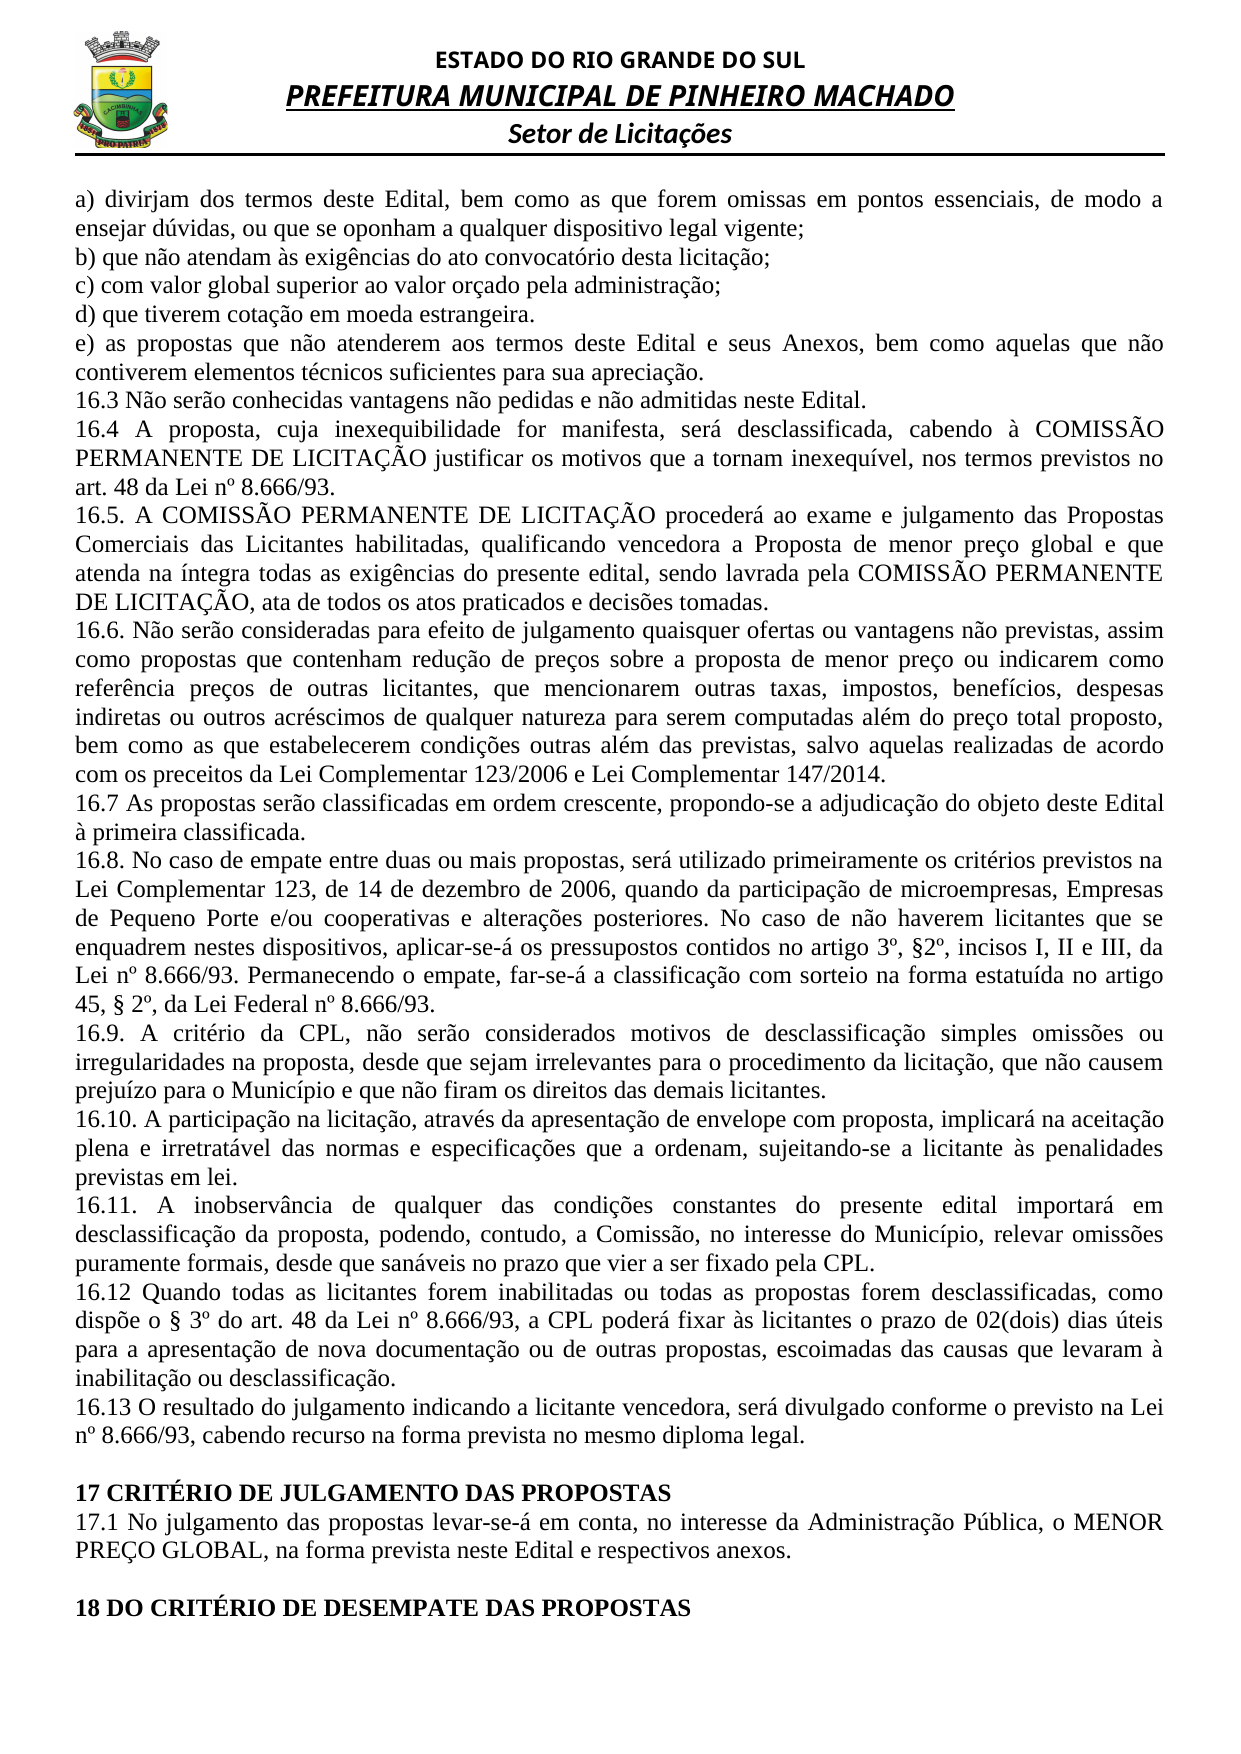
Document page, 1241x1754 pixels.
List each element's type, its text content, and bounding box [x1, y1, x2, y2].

text 17.1 No julgamento das propostas levar-se-á em conta, no interesse da Administração Pública, o MENOR PREÇO GLOBAL, na forma prevista neste Edital e respectivos anexos. [75, 1507, 1165, 1564]
text 16.6. Não serão consideradas para efeito de julgamento quaisquer ofertas ou vantagens não previstas, assim como propostas que contenham redução de preços sobre a proposta de menor preço ou indicarem como referência preços de outras licitantes, que mencionarem outras taxas, impostos, benefícios, despesas indiretas ou outros acréscimos de qualquer natureza para serem computadas além do preço total proposto, bem como as que estabelecerem condições outras além das previstas, salvo aquelas realizadas de acordo com os preceitos da Lei Complementar 123/2006 e Lei Complementar 147/2014. [75, 615, 1165, 788]
text 17 CRITÉRIO DE JULGAMENTO DAS PROPOSTAS [75, 1478, 1165, 1507]
text e) as propostas que não atenderem aos termos deste Edital e seus Anexos, bem como aquelas que não contiverem elementos técnicos suficientes para sua apreciação. [75, 328, 1165, 385]
text 16.11. A inobservância de qualquer das condições constantes do presente edital importará em desclassificação da proposta, podendo, contudo, a Comissão, no interesse do Município, relevar omissões puramente formais, desde que sanáveis no prazo que vier a ser fixado pela CPL. [75, 1190, 1165, 1277]
text 16.8. No caso de empate entre duas ou mais propostas, será utilizado primeiramente os critérios previstos na Lei Complementar 123, de 14 de dezembro de 2006, quando da participação de microempresas, Empresas de Pequeno Porte e/ou cooperativas e alterações posteriores. No caso de não haverem licitantes que se enquadrem nestes dispositivos, aplicar-se-á os pressupostos contidos no artigo 3º, §2º, incisos I, II e III, da Lei nº 8.666/93. Permanecendo o empate, far-se-á a classificação com sorteio na forma estatuída no artigo 45, § 2º, da Lei Federal nº 8.666/93. [75, 845, 1165, 1018]
text 16.12 Quando todas as licitantes forem inabilitadas ou todas as propostas forem desclassificadas, como dispõe o § 3º do art. 48 da Lei nº 8.666/93, a CPL poderá fixar às licitantes o prazo de 02(dois) dias úteis para a apresentação de nova documentação ou de outras propostas, escoimadas das causas que levaram à inabilitação ou desclassificação. [75, 1277, 1165, 1392]
text c) com valor global superior ao valor orçado pela administração; [75, 270, 1165, 299]
text 16.7 As propostas serão classificadas em ordem crescente, propondo-se a adjudicação do objeto deste Edital à primeira classificada. [75, 788, 1165, 845]
text 16.10. A participação na licitação, através da apresentação de envelope com proposta, implicará na aceitação plena e irretratável das normas e especificações que a ordenam, sujeitando-se a licitante às penalidades previstas em lei. [75, 1104, 1165, 1190]
text 18 DO CRITÉRIO DE DESEMPATE DAS PROPOSTAS [75, 1593, 1165, 1622]
text 16.13 O resultado do julgamento indicando a licitante vencedora, será divulgado conforme o previsto na Lei nº 8.666/93, cabendo recurso na forma prevista no mesmo diploma legal. [75, 1392, 1165, 1449]
text 16.3 Não serão conhecidas vantagens não pedidas e não admitidas neste Edital. [75, 385, 1165, 414]
text 16.9. A critério da CPL, não serão considerados motivos de desclassificação simples omissões ou irregularidades na proposta, desde que sejam irrelevantes para o procedimento da licitação, que não causem prejuízo para o Município e que não firam os direitos das demais licitantes. [75, 1018, 1165, 1104]
picture [73, 31, 168, 148]
text d) que tiverem cotação em moeda estrangeira. [75, 299, 1165, 328]
text b) que não atendam às exigências do ato convocatório desta licitação; [75, 242, 1165, 270]
text a) divirjam dos termos deste Edital, bem como as que forem omissas em pontos essenciais, de modo a ensejar dúvidas, ou que se oponham a qualquer dispositivo legal vigente; [75, 184, 1165, 242]
text 16.5. A COMISSÃO PERMANENTE DE LICITAÇÃO procederá ao exame e julgamento das Propostas Comerciais das Licitantes habilitadas, qualificando vencedora a Proposta de menor preço global e que atenda na íntegra todas as exigências do presente edital, sendo lavrada pela COMISSÃO PERMANENTE DE LICITAÇÃO, ata de todos os atos praticados e decisões tomadas. [75, 500, 1165, 615]
text 16.4 A proposta, cuja inexequibilidade for manifesta, será desclassificada, cabendo à COMISSÃO PERMANENTE DE LICITAÇÃO justificar os motivos que a tornam inexequível, nos termos previstos no art. 48 da Lei nº 8.666/93. [75, 414, 1165, 500]
